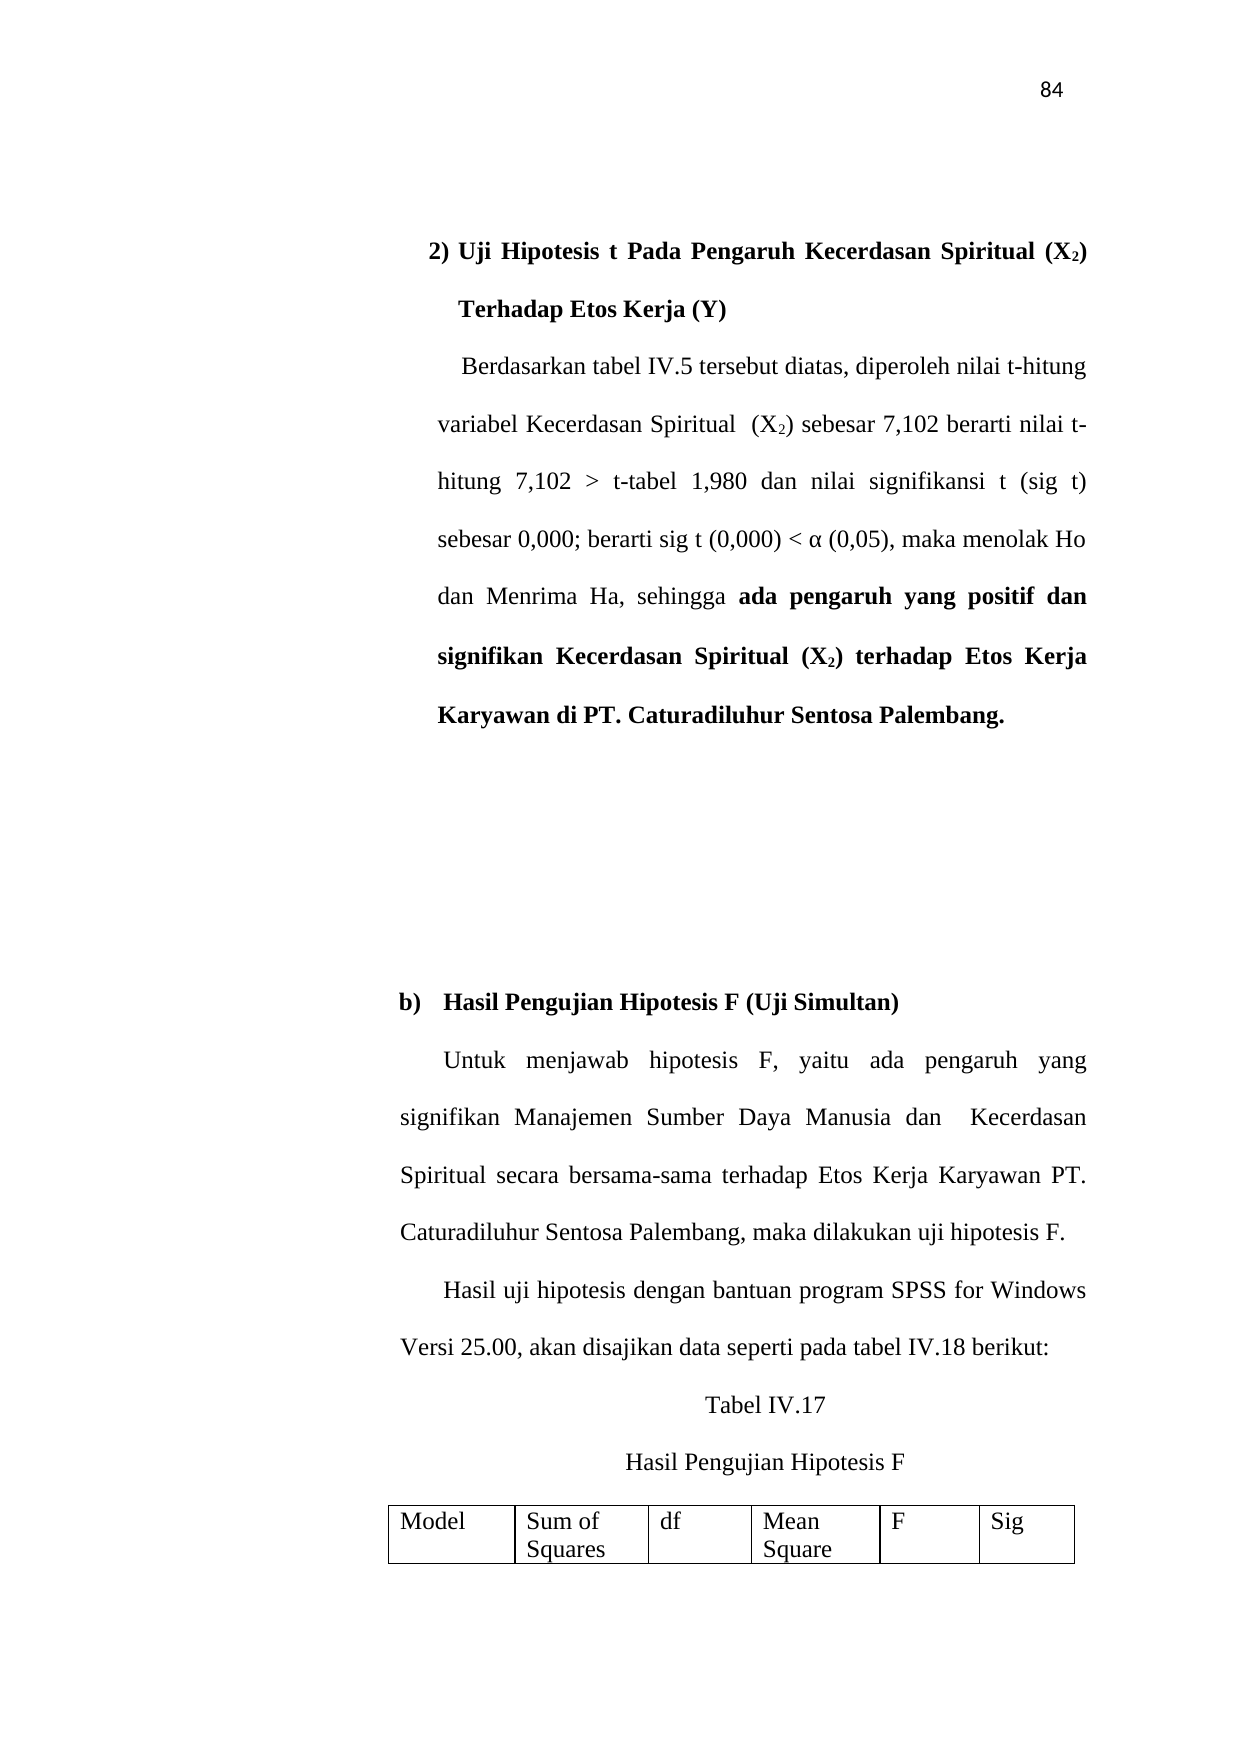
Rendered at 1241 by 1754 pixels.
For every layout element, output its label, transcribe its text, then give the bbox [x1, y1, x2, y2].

table_header F [881, 1506, 979, 1563]
table_header Mean Square [752, 1506, 879, 1563]
list Uji Hipotesis t Pada Pengaruh Kecerdasan Spiritual (X2) Terhadap Etos Kerja (Y) [428, 236, 1087, 322]
list Tabel IV.17 [400, 1390, 1087, 1418]
list Untuk menjawab hipotesis F, yaitu ada pengaruh yang signifikan Manajemen Sumber Daya Manusia dan Kecerdasan Spiritual secara bersama-sama terhadap Etos Kerja Karyawan PT. Caturadiluhur Sentosa Palembang, maka dilakukan uji hipotesis F. [400, 1045, 1087, 1246]
table_header df [649, 1506, 751, 1563]
table_header Sig [980, 1506, 1074, 1563]
list Berdasarkan tabel IV.5 tersebut diatas, diperoleh nilai t-hitung variabel Kecerdasan Spiritual (X2) sebesar 7,102 berarti nilai t-hitung 7,102 > t-tabel 1,980 dan nilai signifikansi t (sig t) sebesar 0,000; berarti sig t (0,000) < α (0,05), maka menolak Ho dan Menrima Ha, sehingga ada pengaruh yang positif dan signifikan Kecerdasan Spiritual (X2) terhadap Etos Kerja Karyawan di PT. Caturadiluhur Sentosa Palembang. [437, 351, 1087, 728]
table_header Model [389, 1506, 514, 1563]
table_header Sum of Squares [516, 1506, 648, 1563]
list Hasil uji hipotesis dengan bantuan program SPSS for Windows Versi 25.00, akan disajikan data seperti pada tabel IV.18 berikut: [400, 1275, 1087, 1361]
list Hasil Pengujian Hipotesis F (Uji Simultan) [399, 987, 1087, 1016]
list Hasil Pengujian Hipotesis F [400, 1447, 1087, 1476]
